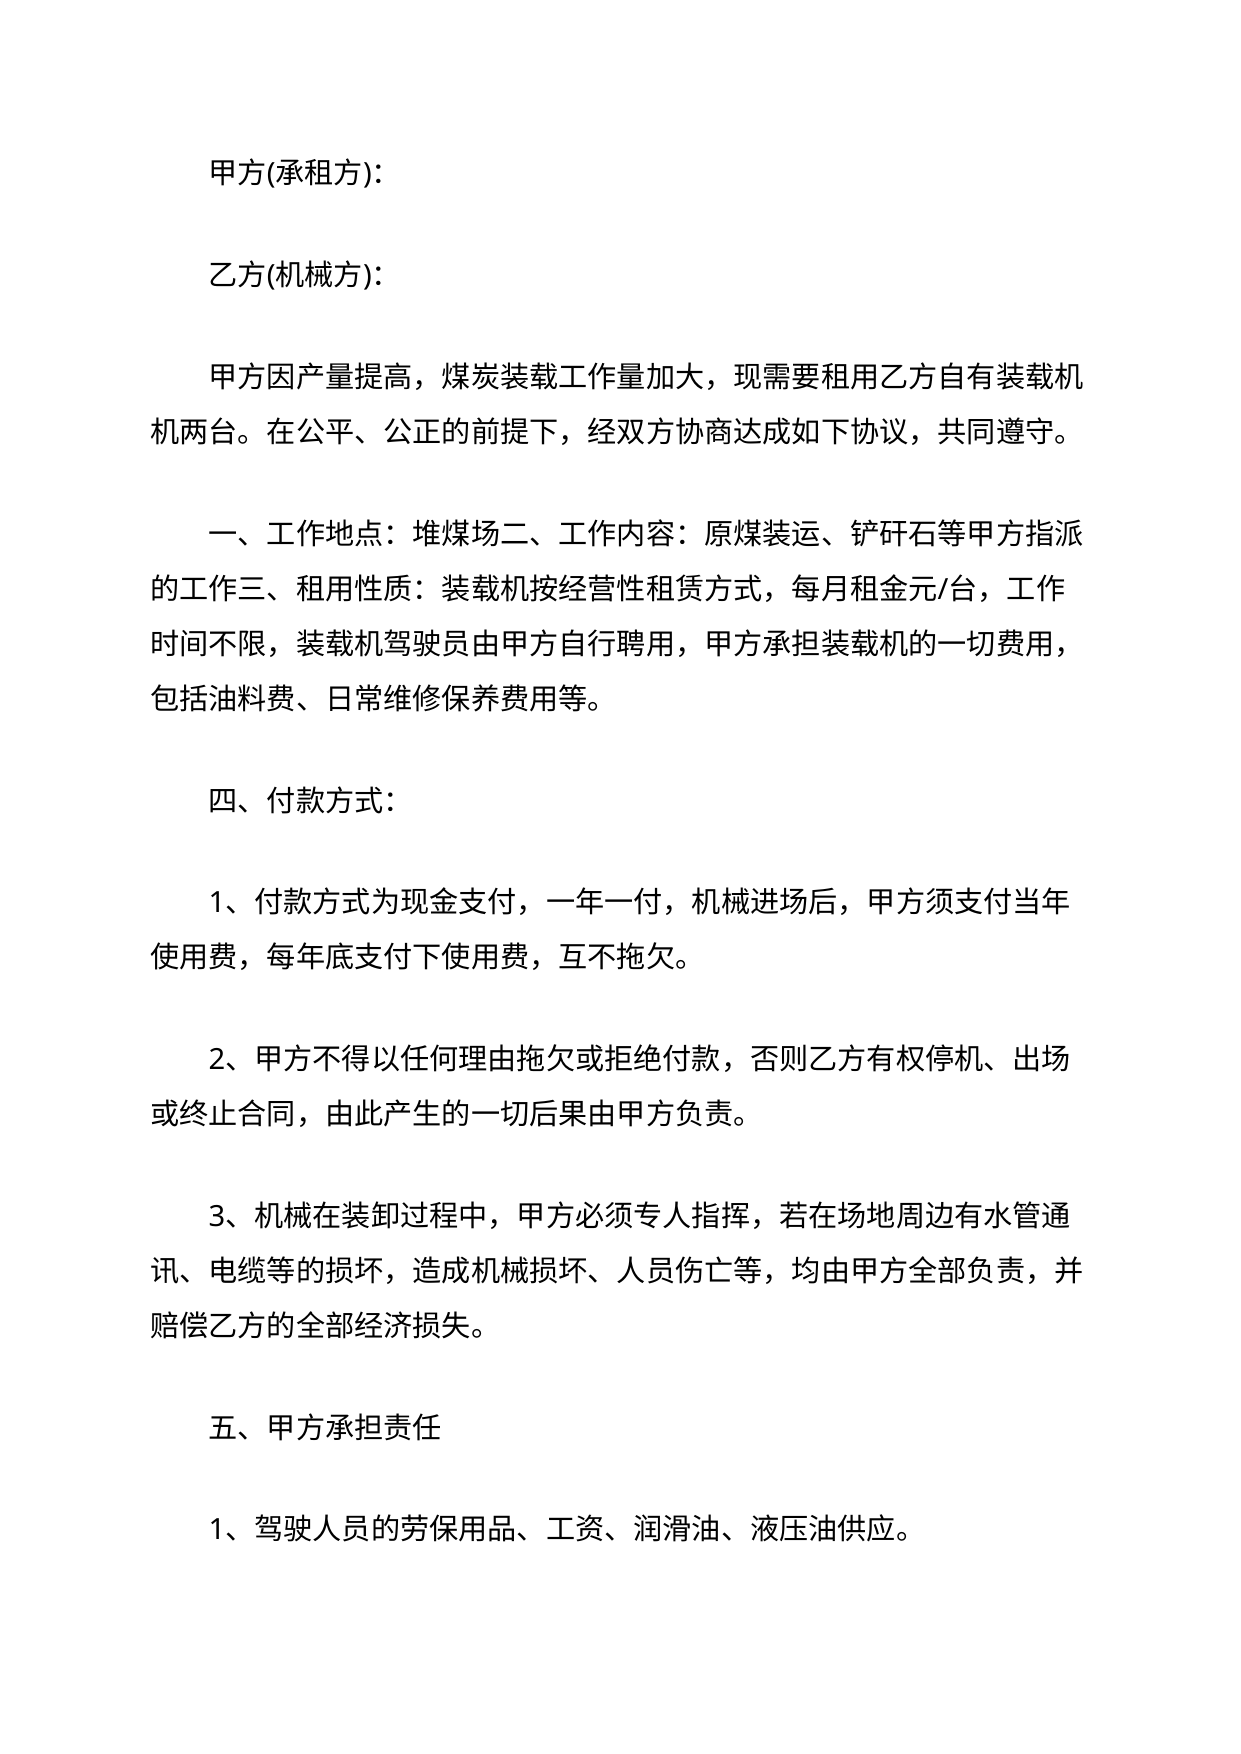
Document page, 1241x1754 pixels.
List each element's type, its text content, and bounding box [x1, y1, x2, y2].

text 乙方(机械方)： [150, 252, 1090, 294]
text 甲方因产量提高，煤炭装载工作量加大，现需要租用乙方自有装载机机两台。在公平、公正的前提下，经双方协商达成如下协议，共同遵守。 [150, 354, 1090, 451]
text 四、付款方式： [150, 777, 1090, 819]
text 1、驾驶人员的劳保用品、工资、润滑油、液压油供应。 [150, 1506, 1090, 1548]
text 一、工作地点：堆煤场二、工作内容：原煤装运、铲矸石等甲方指派的工作三、租用性质：装载机按经营性租赁方式，每月租金元/台，工作时间不限，装载机驾驶员由甲方自行聘用，甲方承担装载机的一切费用，包括油料费、日常维修保养费用等。 [150, 511, 1090, 718]
text 甲方(承租方)： [150, 150, 1090, 192]
text 3、机械在装卸过程中，甲方必须专人指挥，若在场地周边有水管通讯、电缆等的损坏，造成机械损坏、人员伤亡等，均由甲方全部负责，并赔偿乙方的全部经济损失。 [150, 1192, 1090, 1345]
text 1、付款方式为现金支付，一年一付，机械进场后，甲方须支付当年使用费，每年底支付下使用费，互不拖欠。 [150, 879, 1090, 976]
text 2、甲方不得以任何理由拖欠或拒绝付款，否则乙方有权停机、出场或终止合同，由此产生的一切后果由甲方负责。 [150, 1036, 1090, 1133]
text 五、甲方承担责任 [150, 1404, 1090, 1446]
